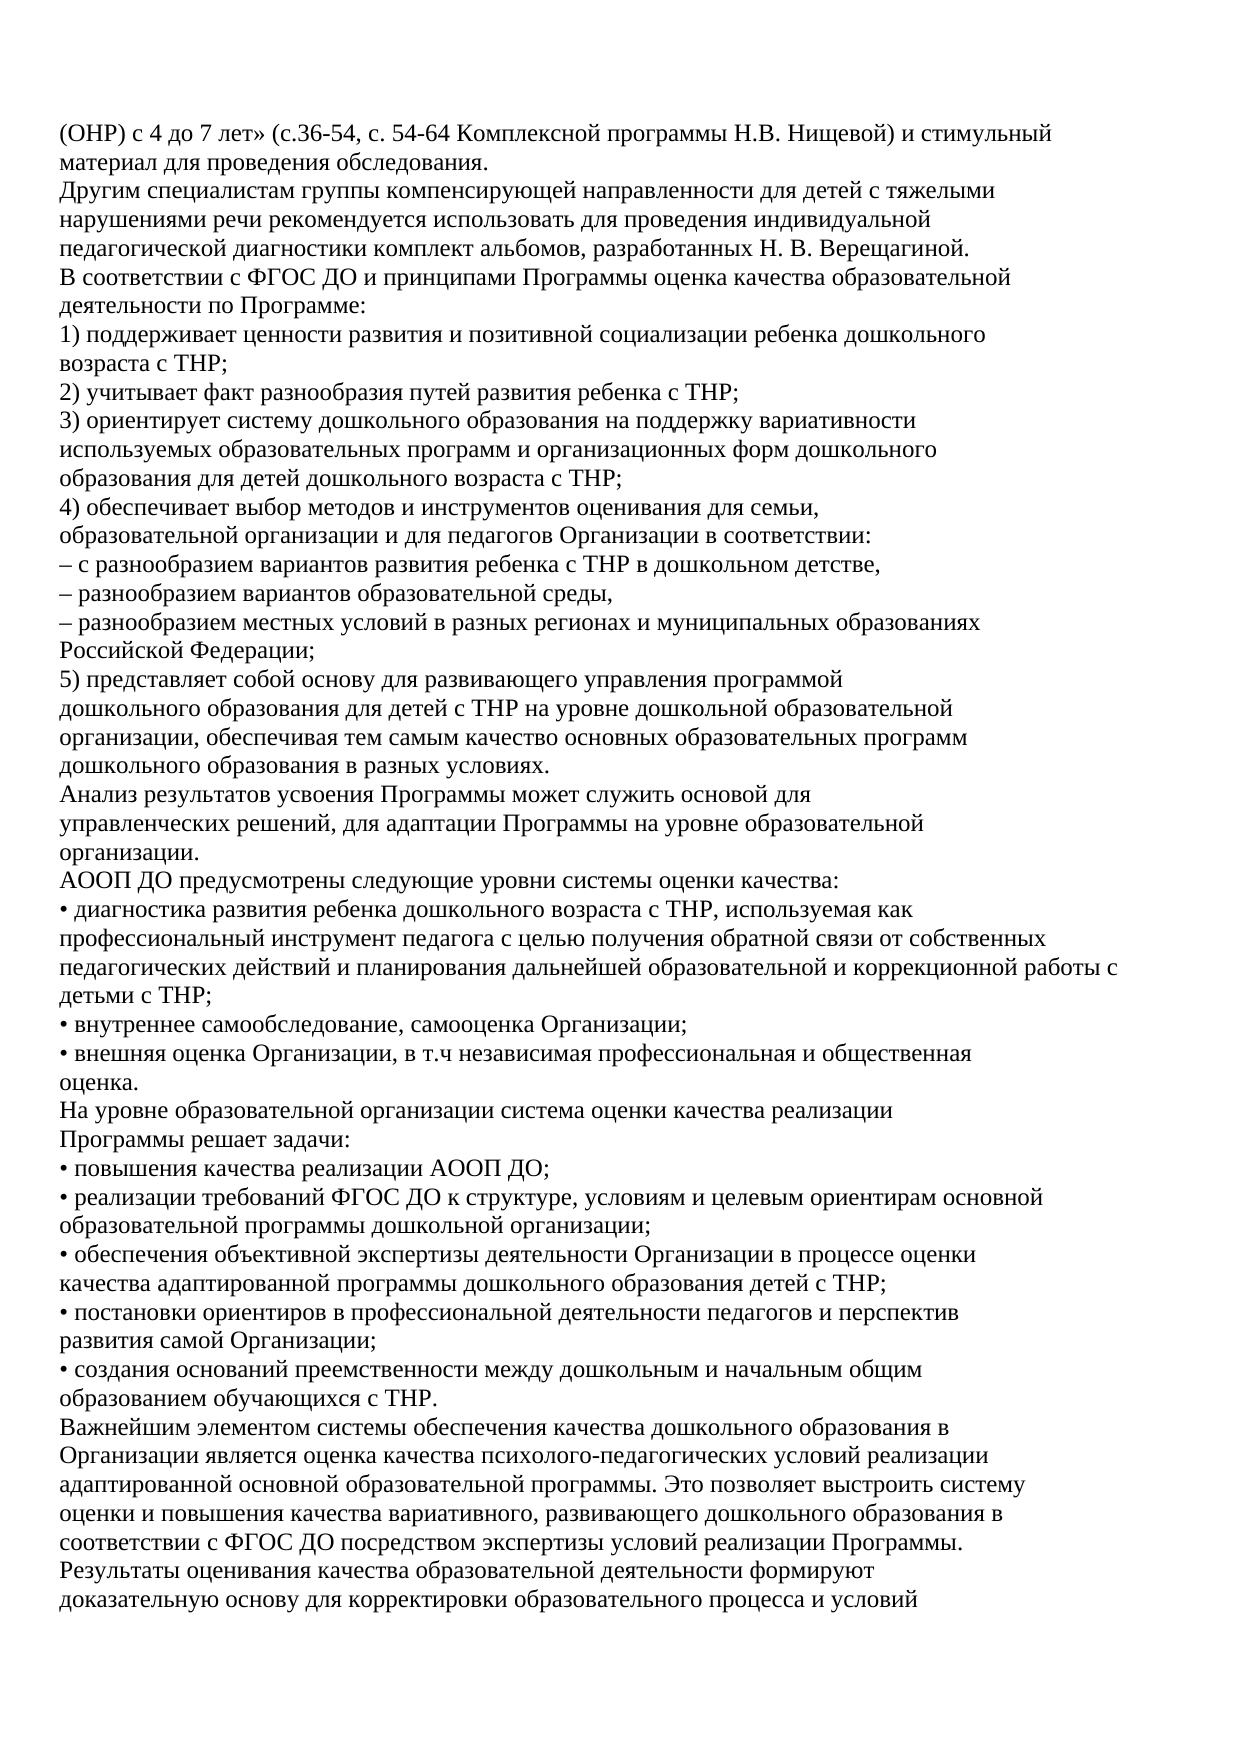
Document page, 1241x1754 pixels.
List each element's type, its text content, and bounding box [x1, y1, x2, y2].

text оценки и повышения качества вариативного, развивающего дошкольного образования в [59, 1498, 1152, 1527]
text управленческих решений, для адаптации Программы на уровне образовательной [59, 808, 1152, 837]
text Результаты оценивания качества образовательной деятельности формируют [59, 1556, 1152, 1584]
text дошкольного образования для детей с ТНР на уровне дошкольной образовательной [59, 693, 1152, 722]
text (ОНР) с 4 до 7 лет» (с.36-54, с. 54-64 Комплексной программы Н.В. Нищевой) и стимульный материал для проведения обследования. [59, 118, 1152, 176]
text организации, обеспечивая тем самым качество основных образовательных программ [59, 722, 1152, 751]
text В соответствии с ФГОС ДО и принципами Программы оценка качества образовательной [59, 262, 1152, 291]
text 4) обеспечивает выбор методов и инструментов оценивания для семьи, [59, 492, 1152, 521]
text возраста с ТНР; [59, 348, 1152, 377]
text организации. [59, 837, 1152, 866]
text • обеспечения объективной экспертизы деятельности Организации в процессе оценки [59, 1239, 1152, 1268]
text образовательной организации и для педагогов Организации в соответствии: [59, 521, 1152, 549]
text – разнообразием вариантов образовательной среды, [59, 578, 1152, 607]
text • постановки ориентиров в профессиональной деятельности педагогов и перспектив [59, 1297, 1152, 1326]
text Другим специалистам группы компенсирующей направленности для детей с тяжелыми [59, 176, 1152, 204]
text Российской Федерации; [59, 636, 1152, 664]
text 5) представляет собой основу для развивающего управления программой [59, 664, 1152, 693]
text Важнейшим элементом системы обеспечения качества дошкольного образования в [59, 1412, 1152, 1441]
text используемых образовательных программ и организационных форм дошкольного [59, 434, 1152, 463]
text АООП ДО предусмотрены следующие уровни системы оценки качества: [59, 866, 1152, 894]
text образованием обучающихся с ТНР. [59, 1383, 1152, 1412]
text • реализации требований ФГОС ДО к структуре, условиям и целевым ориентирам основной образовательной программы дошкольной организации; [59, 1182, 1152, 1239]
text • создания оснований преемственности между дошкольным и начальным общим [59, 1354, 1152, 1383]
text профессиональный инструмент педагога с целью получения обратной связи от собственных педагогических действий и планирования дальнейшей образовательной и коррекционной работы с детьми с ТНР; [59, 923, 1152, 1009]
text 1) поддерживает ценности развития и позитивной социализации ребенка дошкольного [59, 319, 1152, 348]
text деятельности по Программе: [59, 291, 1152, 319]
text педагогической диагностики комплект альбомов, разработанных Н. В. Верещагиной. [59, 233, 1152, 262]
text 3) ориентирует систему дошкольного образования на поддержку вариативности [59, 406, 1152, 434]
text нарушениями речи рекомендуется использовать для проведения индивидуальной [59, 204, 1152, 233]
text 2) учитывает факт разнообразия путей развития ребенка с ТНР; [59, 377, 1152, 406]
text оценка. [59, 1067, 1152, 1096]
text • повышения качества реализации АООП ДО; [59, 1153, 1152, 1182]
text • внутреннее самообследование, самооценка Организации; [59, 1009, 1152, 1038]
text На уровне образовательной организации система оценки качества реализации [59, 1096, 1152, 1124]
text дошкольного образования в разных условиях. [59, 751, 1152, 779]
text адаптированной основной образовательной программы. Это позволяет выстроить систему [59, 1469, 1152, 1498]
text – разнообразием местных условий в разных регионах и муниципальных образованиях [59, 607, 1152, 636]
text Анализ результатов усвоения Программы может служить основой для [59, 779, 1152, 808]
text качества адаптированной программы дошкольного образования детей с ТНР; [59, 1268, 1152, 1297]
text • диагностика развития ребенка дошкольного возраста с ТНР, используемая как [59, 894, 1152, 923]
text соответствии с ФГОС ДО посредством экспертизы условий реализации Программы. [59, 1527, 1152, 1556]
text Организации является оценка качества психолого-педагогических условий реализации [59, 1441, 1152, 1469]
text доказательную основу для корректировки образовательного процесса и условий [59, 1584, 1152, 1613]
text образования для детей дошкольного возраста с ТНР; [59, 463, 1152, 492]
text Программы решает задачи: [59, 1124, 1152, 1153]
text развития самой Организации; [59, 1326, 1152, 1354]
text • внешняя оценка Организации, в т.ч независимая профессиональная и общественная [59, 1038, 1152, 1067]
text – с разнообразием вариантов развития ребенка с ТНР в дошкольном детстве, [59, 549, 1152, 578]
